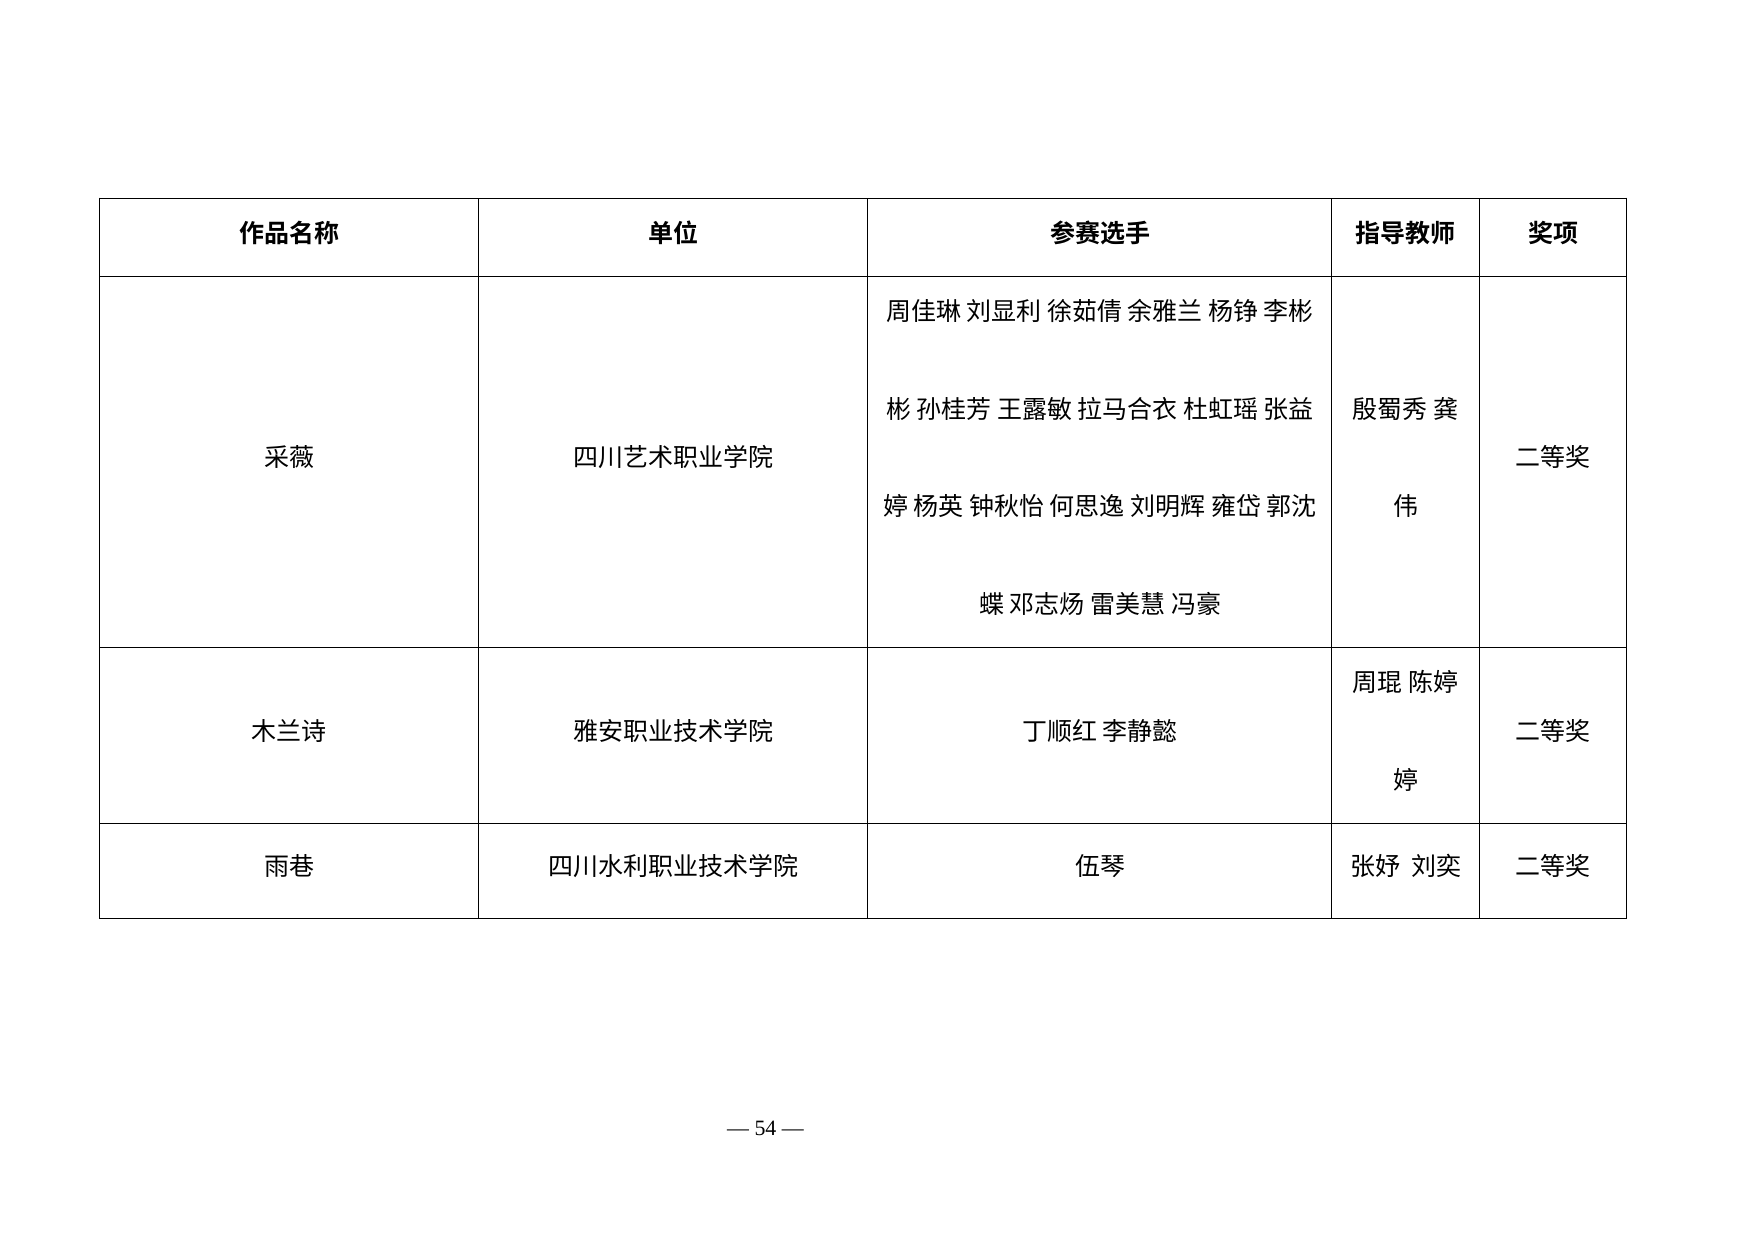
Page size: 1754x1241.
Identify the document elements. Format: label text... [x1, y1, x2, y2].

table_header 指导教师 [1332, 199, 1479, 276]
table_header 作品名称 [100, 199, 478, 276]
table_cell 丁顺红 李静懿 [868, 648, 1331, 823]
table_cell 周佳琳 刘显利 徐茹倩 余雅兰 杨铮 李彬彬 孙桂芳 王露敏 拉马合衣 杜虹瑶 张益婷 杨英 钟秋怡 何思逸 刘明辉 雍岱 郭沈蝶 邓志炀 雷美慧 冯豪 [868, 277, 1331, 647]
table_cell 伍琴 [868, 824, 1331, 918]
table_header 单位 [479, 199, 867, 276]
table_cell 木兰诗 [100, 648, 478, 823]
table_header 参赛选手 [868, 199, 1331, 276]
table_cell 雨巷 [100, 824, 478, 918]
table_cell 四川水利职业技术学院 [479, 824, 867, 918]
table_cell 二等奖 [1480, 824, 1626, 918]
table_cell 殷蜀秀 龚伟 [1332, 277, 1479, 647]
table_cell 周琨 陈婷婷 [1332, 648, 1479, 823]
table_cell 二等奖 [1480, 277, 1626, 647]
table_cell 张妤 刘奕 [1332, 824, 1479, 918]
table_cell 雅安职业技术学院 [479, 648, 867, 823]
table_cell 采薇 [100, 277, 478, 647]
table_cell 四川艺术职业学院 [479, 277, 867, 647]
table_cell 二等奖 [1480, 648, 1626, 823]
table_header 奖项 [1480, 199, 1626, 276]
